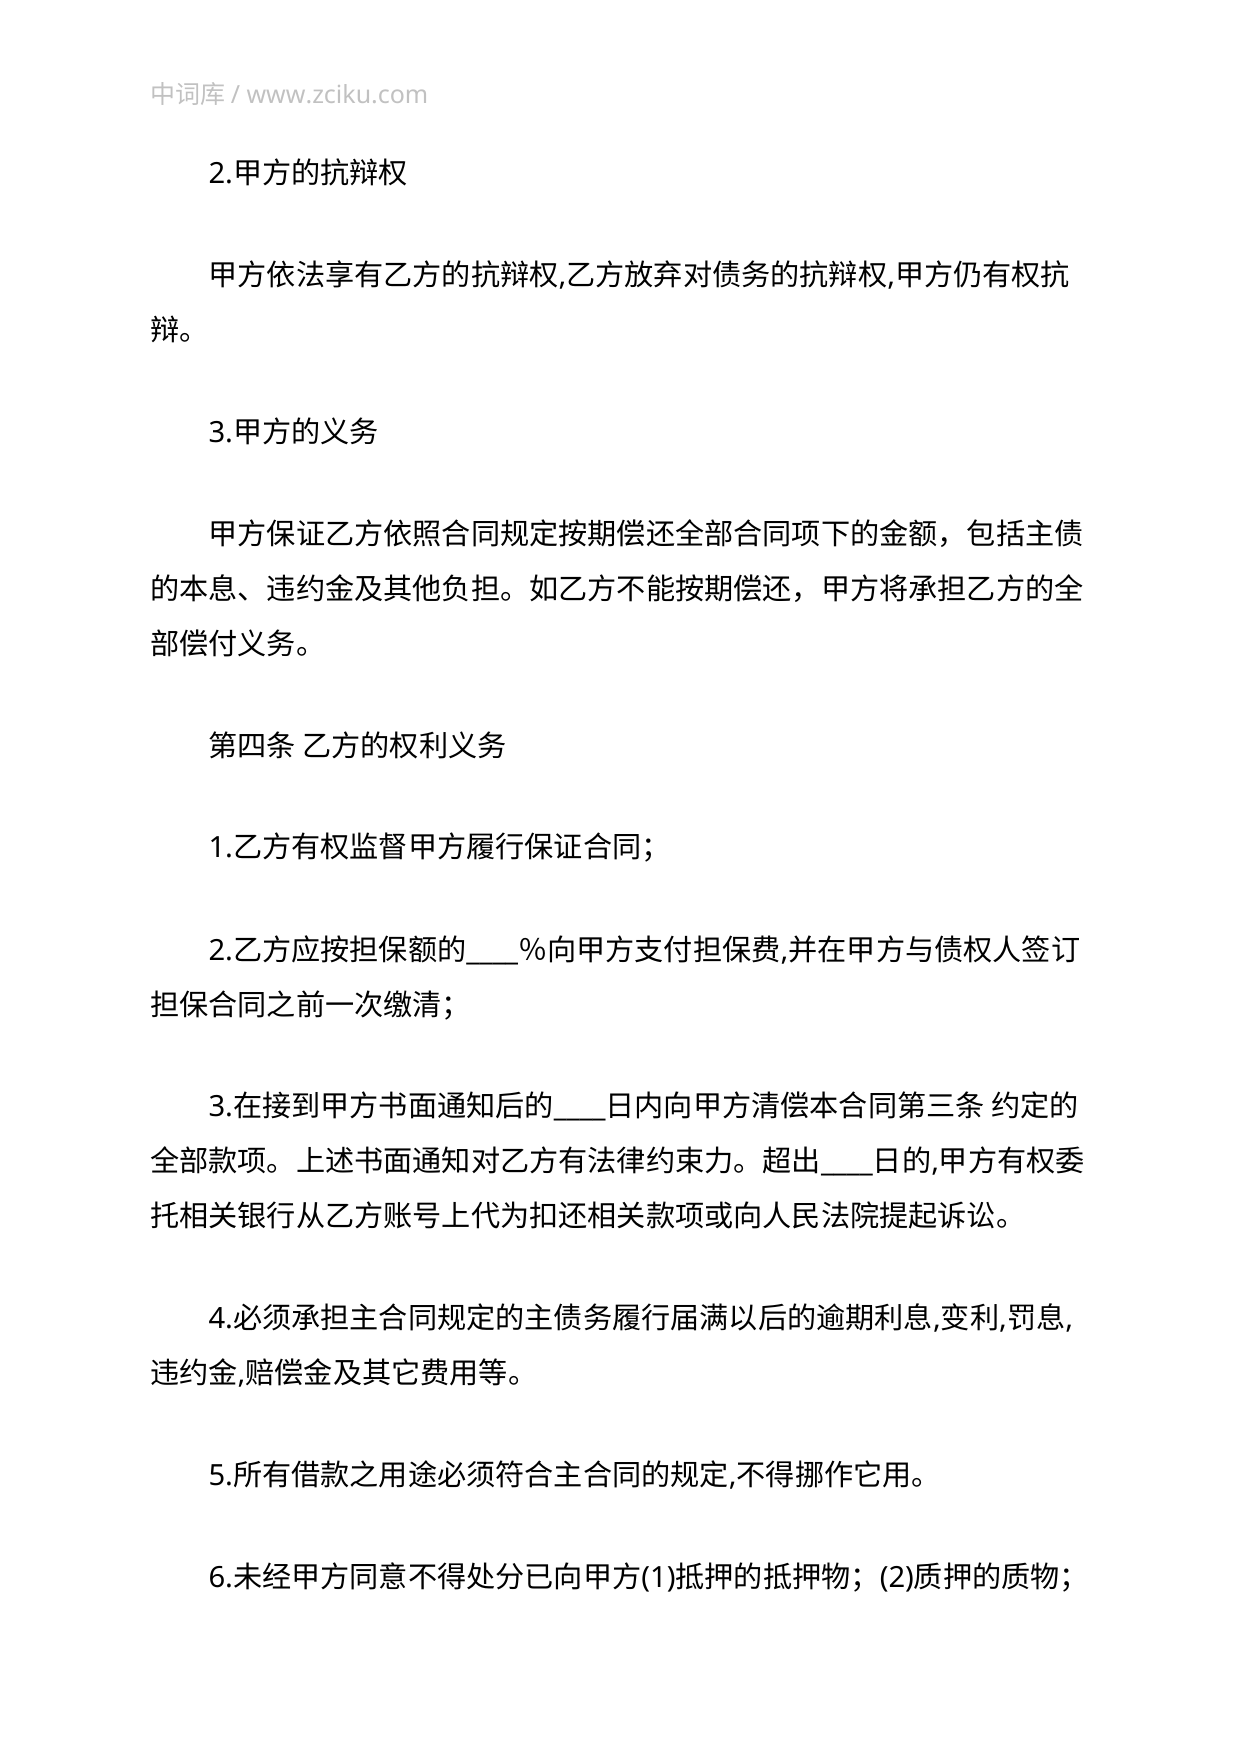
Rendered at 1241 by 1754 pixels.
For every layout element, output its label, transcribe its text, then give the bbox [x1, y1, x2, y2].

text 4.必须承担主合同规定的主债务履行届满以后的逾期利息,变利,罚息,违约金,赔偿金及其它费用等。 [150, 1294, 1090, 1392]
text 甲方依法享有乙方的抗辩权,乙方放弃对债务的抗辩权,甲方仍有权抗辩。 [150, 252, 1090, 349]
text 5.所有借款之用途必须符合主合同的规定,不得挪作它用。 [150, 1452, 1090, 1494]
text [150, 1553, 1090, 1596]
text 第四条 乙方的权利义务 [150, 722, 1090, 764]
text 2.乙方应按担保额的____％向甲方支付担保费,并在甲方与债权人签订担保合同之前一次缴清； [150, 926, 1090, 1023]
text 1.乙方有权监督甲方履行保证合同； [150, 824, 1090, 866]
text 甲方保证乙方依照合同规定按期偿还全部合同项下的金额，包括主债的本息、违约金及其他负担。如乙方不能按期偿还，甲方将承担乙方的全部偿付义务。 [150, 511, 1090, 663]
text 2.甲方的抗辩权 [150, 150, 1090, 192]
text 3.甲方的义务 [150, 409, 1090, 451]
text 3.在接到甲方书面通知后的____日内向甲方清偿本合同第三条 约定的全部款项。上述书面通知对乙方有法律约束力。超出____日的,甲方有权委托相关银行从乙方账号上代为扣还相关款项或向人民法院提起诉讼。 [150, 1083, 1090, 1235]
